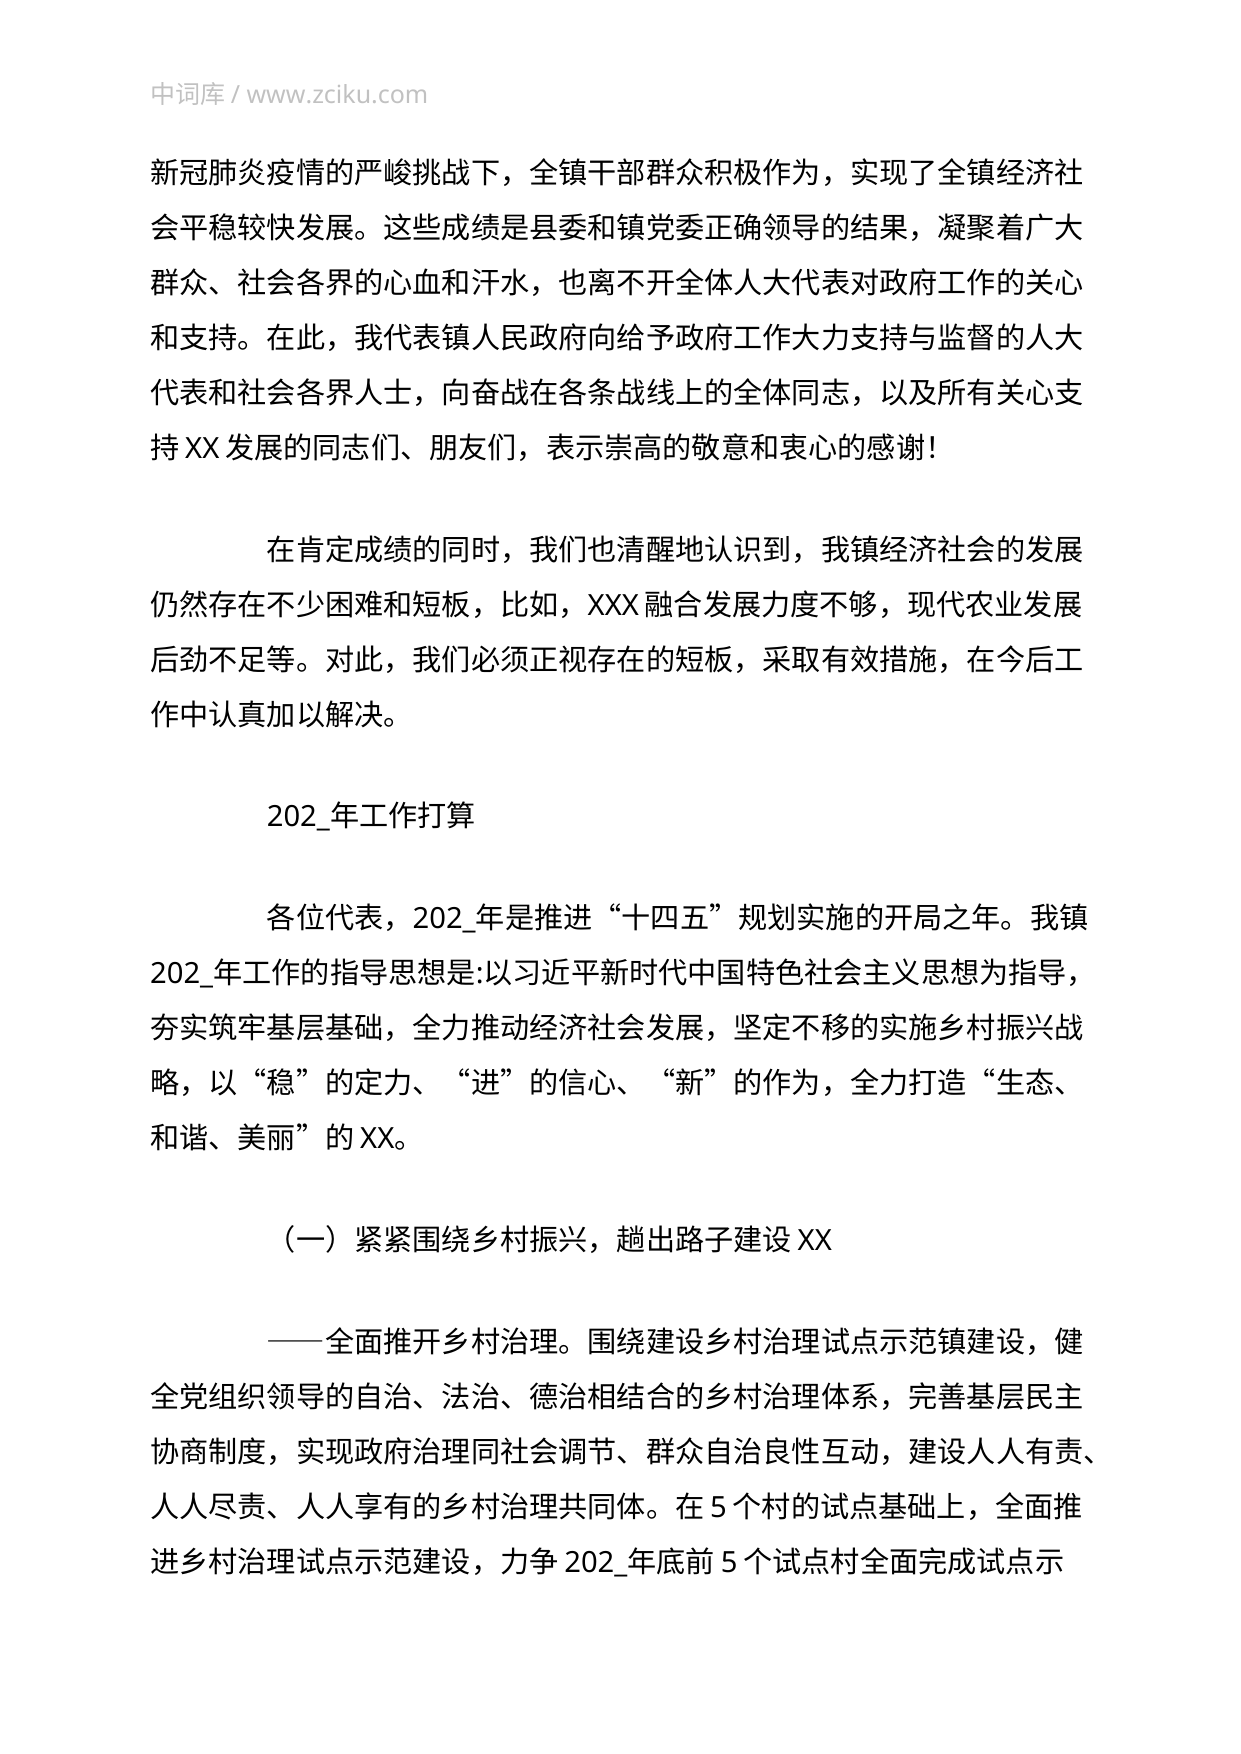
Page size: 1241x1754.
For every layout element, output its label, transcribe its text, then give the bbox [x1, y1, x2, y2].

text 202_年工作打算 [150, 793, 1090, 835]
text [150, 1319, 1090, 1581]
text 各位代表，202_年是推进“十四五”规划实施的开局之年。我镇202_年工作的指导思想是:以习近平新时代中国特色社会主义思想为指导，夯实筑牢基层基础，全力推动经济社会发展，坚定不移的实施乡村振兴战略，以“稳”的定力、“进”的信心、“新”的作为，全力打造“生态、和谐、美丽”的XX。 [150, 895, 1090, 1157]
text （一）紧紧围绕乡村振兴，趟出路子建设XX [150, 1217, 1090, 1259]
text 在肯定成绩的同时，我们也清醒地认识到，我镇经济社会的发展仍然存在不少困难和短板，比如，XXX融合发展力度不够，现代农业发展后劲不足等。对此，我们必须正视存在的短板，采取有效措施，在今后工作中认真加以解决。 [150, 526, 1090, 733]
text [150, 150, 1090, 467]
